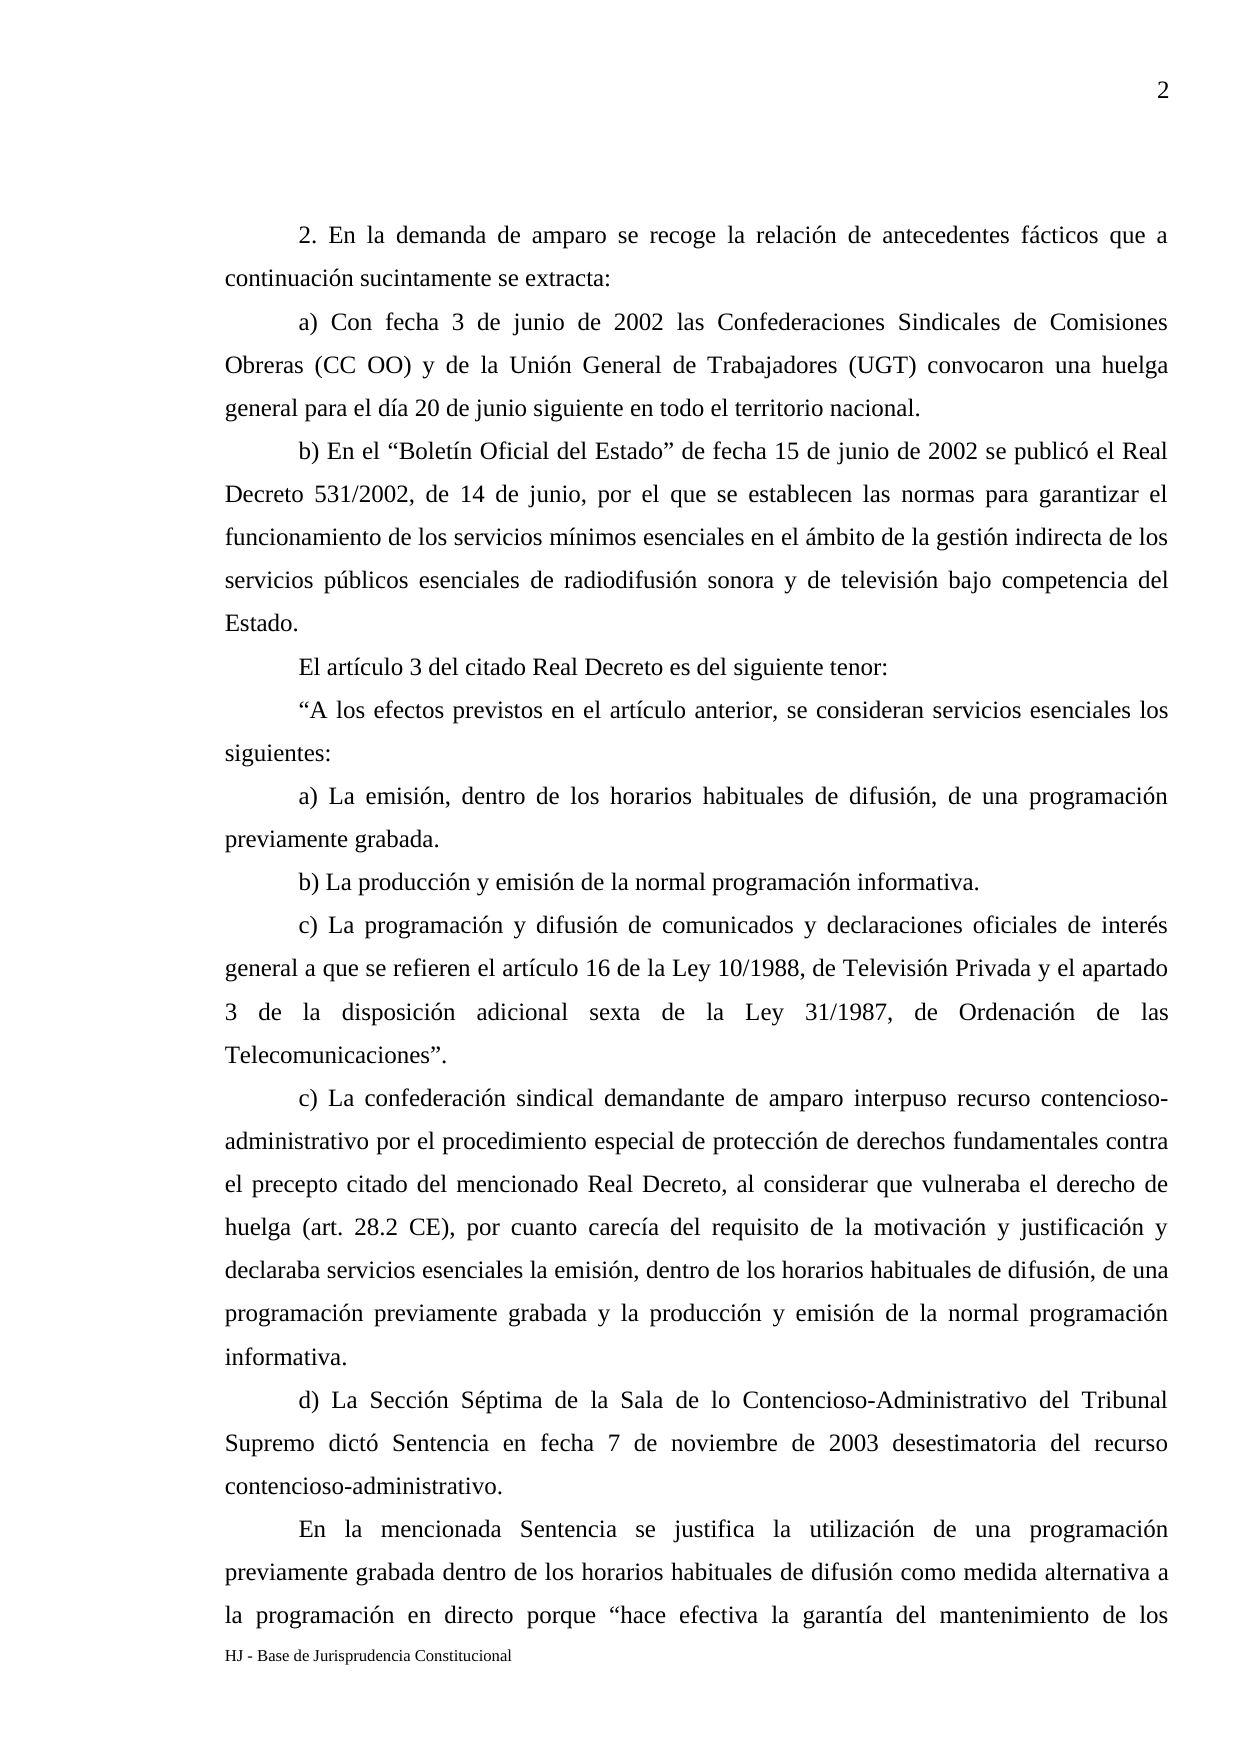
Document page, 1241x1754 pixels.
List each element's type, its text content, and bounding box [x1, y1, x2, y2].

text “A los efectos previstos en el artículo anterior, se consideran servicios esenciales los siguientes: [224, 695, 1169, 767]
text c) La programación y difusión de comunicados y declaraciones oficiales de interés general a que se refieren el artículo 16 de la Ley 10/1988, de Televisión Privada y el apartado 3 de la disposición adicional sexta de la Ley 31/1987, de Ordenación de las Telecomunicaciones”. [224, 910, 1169, 1068]
text d) La Sección Séptima de la Sala de lo Contencioso-Administrativo del Tribunal Supremo dictó Sentencia en fecha 7 de noviembre de 2003 desestimatoria del recurso contencioso-administrativo. [224, 1385, 1169, 1500]
text El artículo 3 del citado Real Decreto es del siguiente tenor: [224, 652, 1169, 680]
text 2. En la demanda de amparo se recoge la relación de antecedentes fácticos que a continuación sucintamente se extracta: [224, 220, 1169, 292]
text b) La producción y emisión de la normal programación informativa. [224, 867, 1169, 896]
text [224, 1514, 1169, 1629]
text c) La confederación sindical demandante de amparo interpuso recurso contencioso-administrativo por el procedimiento especial de protección de derechos fundamentales contra el precepto citado del mencionado Real Decreto, al considerar que vulneraba el derecho de huelga (art. 28.2 CE), por cuanto carecía del requisito de la motivación y justificación y declaraba servicios esenciales la emisión, dentro de los horarios habituales de difusión, de una programación previamente grabada y la producción y emisión de la normal programación informativa. [224, 1083, 1169, 1370]
text a) La emisión, dentro de los horarios habituales de difusión, de una programación previamente grabada. [224, 781, 1169, 853]
text b) En el “Boletín Oficial del Estado” de fecha 15 de junio de 2002 se publicó el Real Decreto 531/2002, de 14 de junio, por el que se establecen las normas para garantizar el funcionamiento de los servicios mínimos esenciales en el ámbito de la gestión indirecta de los servicios públicos esenciales de radiodifusión sonora y de televisión bajo competencia del Estado. [224, 436, 1169, 637]
text a) Con fecha 3 de junio de 2002 las Confederaciones Sindicales de Comisiones Obreras (CC OO) y de la Unión General de Trabajadores (UGT) convocaron una huelga general para el día 20 de junio siguiente en todo el territorio nacional. [224, 307, 1169, 422]
